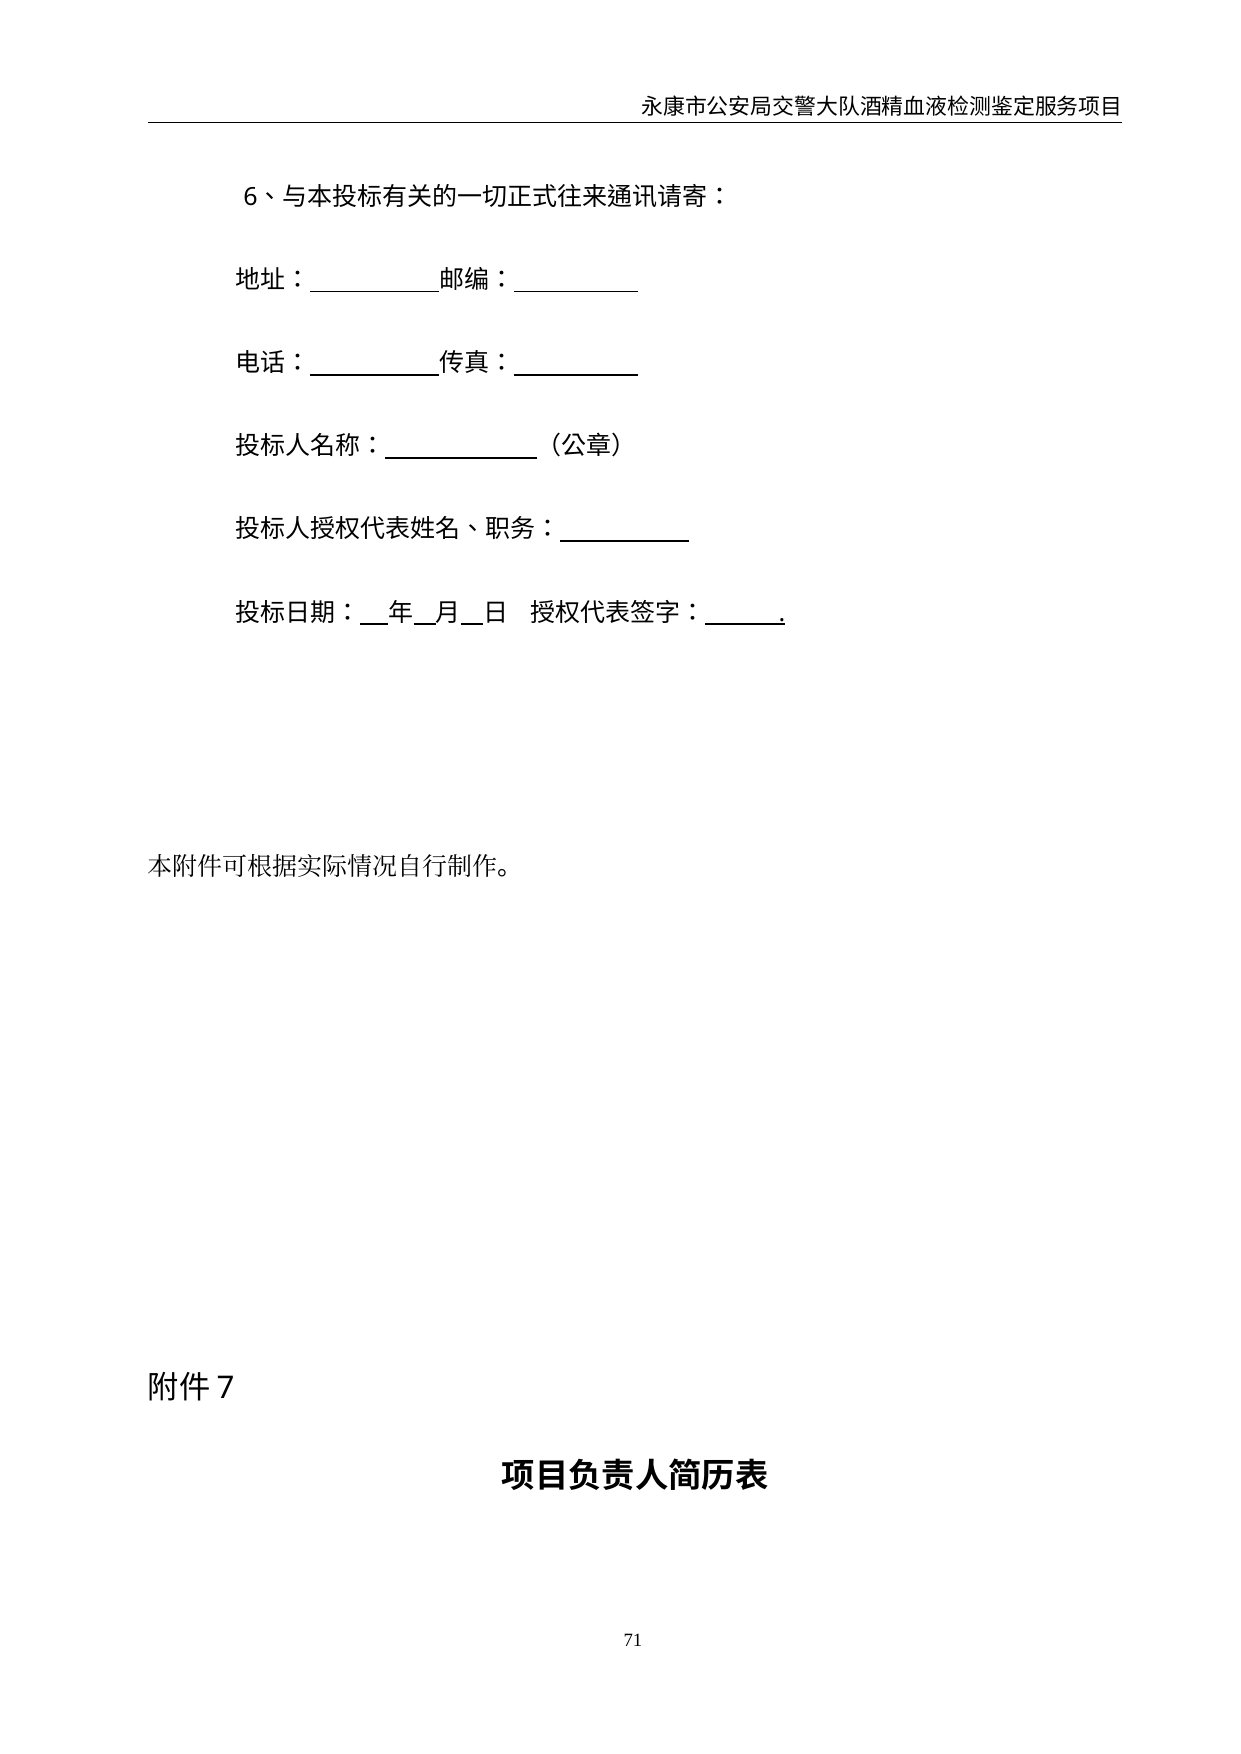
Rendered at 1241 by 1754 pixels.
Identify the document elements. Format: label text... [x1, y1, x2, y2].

text 投标日期： 年 月 日 授权代表签字： . [235, 578, 1122, 643]
text 项目负责人简历表 [148, 1441, 1122, 1506]
text 电话： 传真： [235, 328, 1122, 393]
text 地址： 邮编： [235, 245, 1122, 310]
text 本附件可根据实际情况自行制作。 [148, 832, 1122, 897]
text 6、与本投标有关的一切正式往来通讯请寄： [243, 162, 1122, 227]
text 附件7 [148, 1353, 1122, 1418]
text 投标人授权代表姓名、职务： [235, 494, 1122, 559]
text 投标人名称： （公章） [235, 411, 1122, 476]
